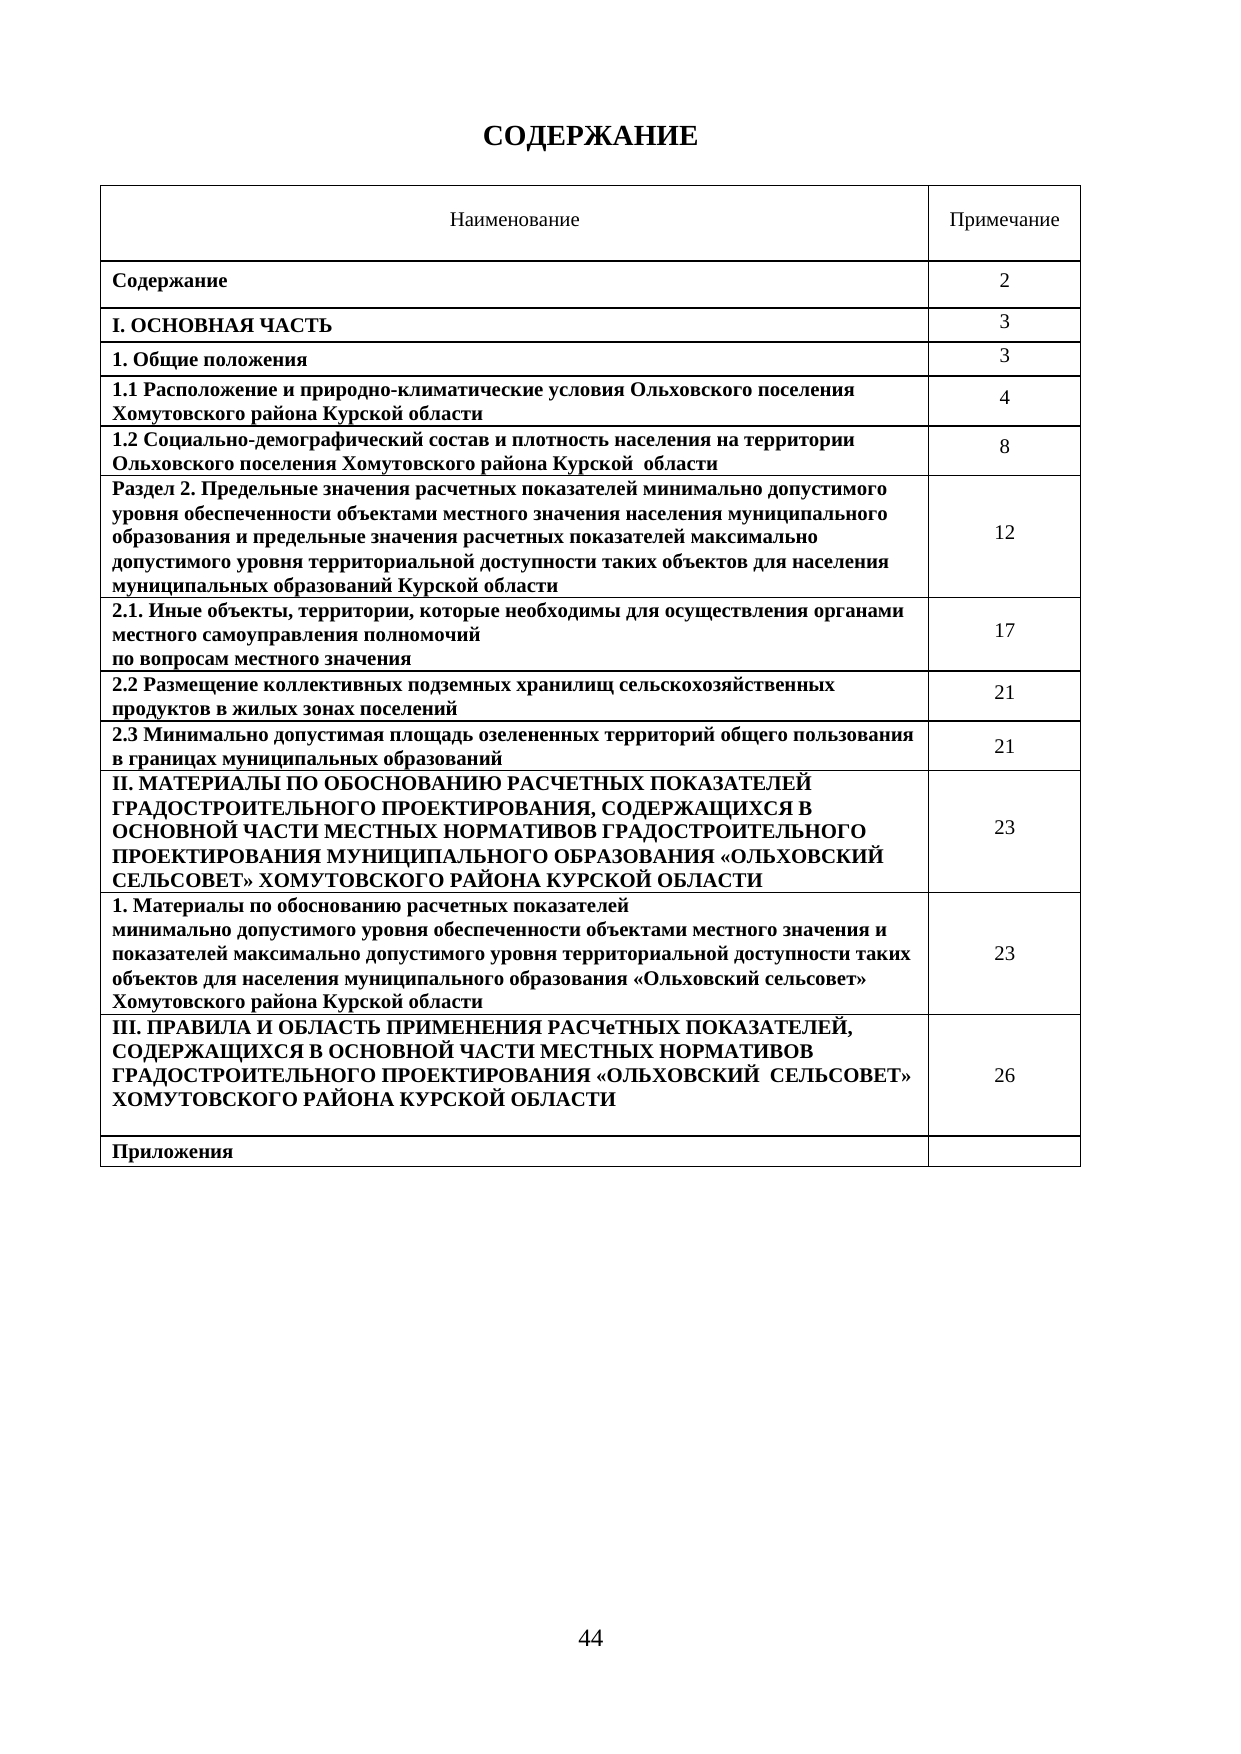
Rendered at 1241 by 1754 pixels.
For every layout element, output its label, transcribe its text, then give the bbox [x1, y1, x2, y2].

table_cell III. ПРАВИЛА И ОБЛАСТЬ ПРИМЕНЕНИЯ РАСЧеТНЫХ ПОКАЗАТЕЛЕЙ, СОДЕРЖАЩИХСЯ В ОСНОВНОЙ ЧАСТИ МЕСТНЫХ НОРМАТИВОВ ГРАДОСТРОИТЕЛЬНОГО ПРОЕКТИРОВАНИЯ «ОЛЬХОВСКИЙ СЕЛЬСОВЕТ» ХОМУТОВСКОГО РАЙОНА КУРСКОЙ ОБЛАСТИ [101, 1015, 928, 1135]
table_cell 3 [929, 343, 1080, 375]
table_cell 2 [929, 262, 1080, 307]
table_cell 2.2 Размещение коллективных подземных хранилищ сельскохозяйственных продуктов в жилых зонах поселений [101, 672, 928, 720]
table_cell [929, 1137, 1080, 1166]
table_cell 1.1 Расположение и природно-климатические условия Ольховского поселения Хомутовского района Курской области [101, 377, 928, 425]
table_cell I. ОСНОВНАЯ ЧАСТЬ [101, 309, 928, 341]
table_cell 2.1. Иные объекты, территории, которые необходимы для осуществления органами местного самоуправления полномочий по вопросам местного значения [101, 598, 928, 670]
table_cell 2.3 Минимально допустимая площадь озелененных территорий общего пользования в границах муниципальных образований [101, 722, 928, 770]
table_cell 1. Общие положения [101, 343, 928, 375]
table_cell 23 [929, 771, 1080, 892]
table_cell 8 [929, 427, 1080, 475]
table_cell Раздел 2. Предельные значения расчетных показателей минимально допустимого уровня обеспеченности объектами местного значения населения муниципального образования и предельные значения расчетных показателей максимально допустимого уровня территориальной доступности таких объектов для населения муниципальных образований Курской области [101, 476, 928, 597]
table_cell 1.2 Социально-демографический состав и плотность населения на территории Ольховского поселения Хомутовского района Курской области [101, 427, 928, 475]
table_cell Содержание [101, 262, 928, 307]
table_cell 21 [929, 672, 1080, 720]
table_cell II. МАТЕРИАЛЫ ПО ОБОСНОВАНИЮ РАСЧЕТНЫХ ПОКАЗАТЕЛЕЙ ГРАДОСТРОИТЕЛЬНОГО ПРОЕКТИРОВАНИЯ, СОДЕРЖАЩИХСЯ В ОСНОВНОЙ ЧАСТИ МЕСТНЫХ НОРМАТИВОВ ГРАДОСТРОИТЕЛЬНОГО ПРОЕКТИРОВАНИЯ МУНИЦИПАЛЬНОГО ОБРАЗОВАНИЯ «ОЛЬХОВСКИЙ СЕЛЬСОВЕТ» ХОМУТОВСКОГО РАЙОНА КУРСКОЙ ОБЛАСТИ [101, 771, 928, 892]
table_cell 12 [929, 476, 1080, 597]
table_cell 17 [929, 598, 1080, 670]
table_header Наименование [101, 186, 928, 260]
table_cell 21 [929, 722, 1080, 770]
text СОДЕРЖАНИЕ [118, 118, 1063, 152]
table_cell 1. Материалы по обоснованию расчетных показателей минимально допустимого уровня обеспеченности объектами местного значения и показателей максимально допустимого уровня территориальной доступности таких объектов для населения муниципального образования «Ольховский сельсовет» Хомутовского района Курской области [101, 893, 928, 1013]
table_cell 26 [929, 1015, 1080, 1135]
table_cell 4 [929, 377, 1080, 425]
table_cell Приложения [101, 1137, 928, 1166]
table_cell 23 [929, 893, 1080, 1013]
table_cell 3 [929, 309, 1080, 341]
table_header Примечание [929, 186, 1080, 260]
